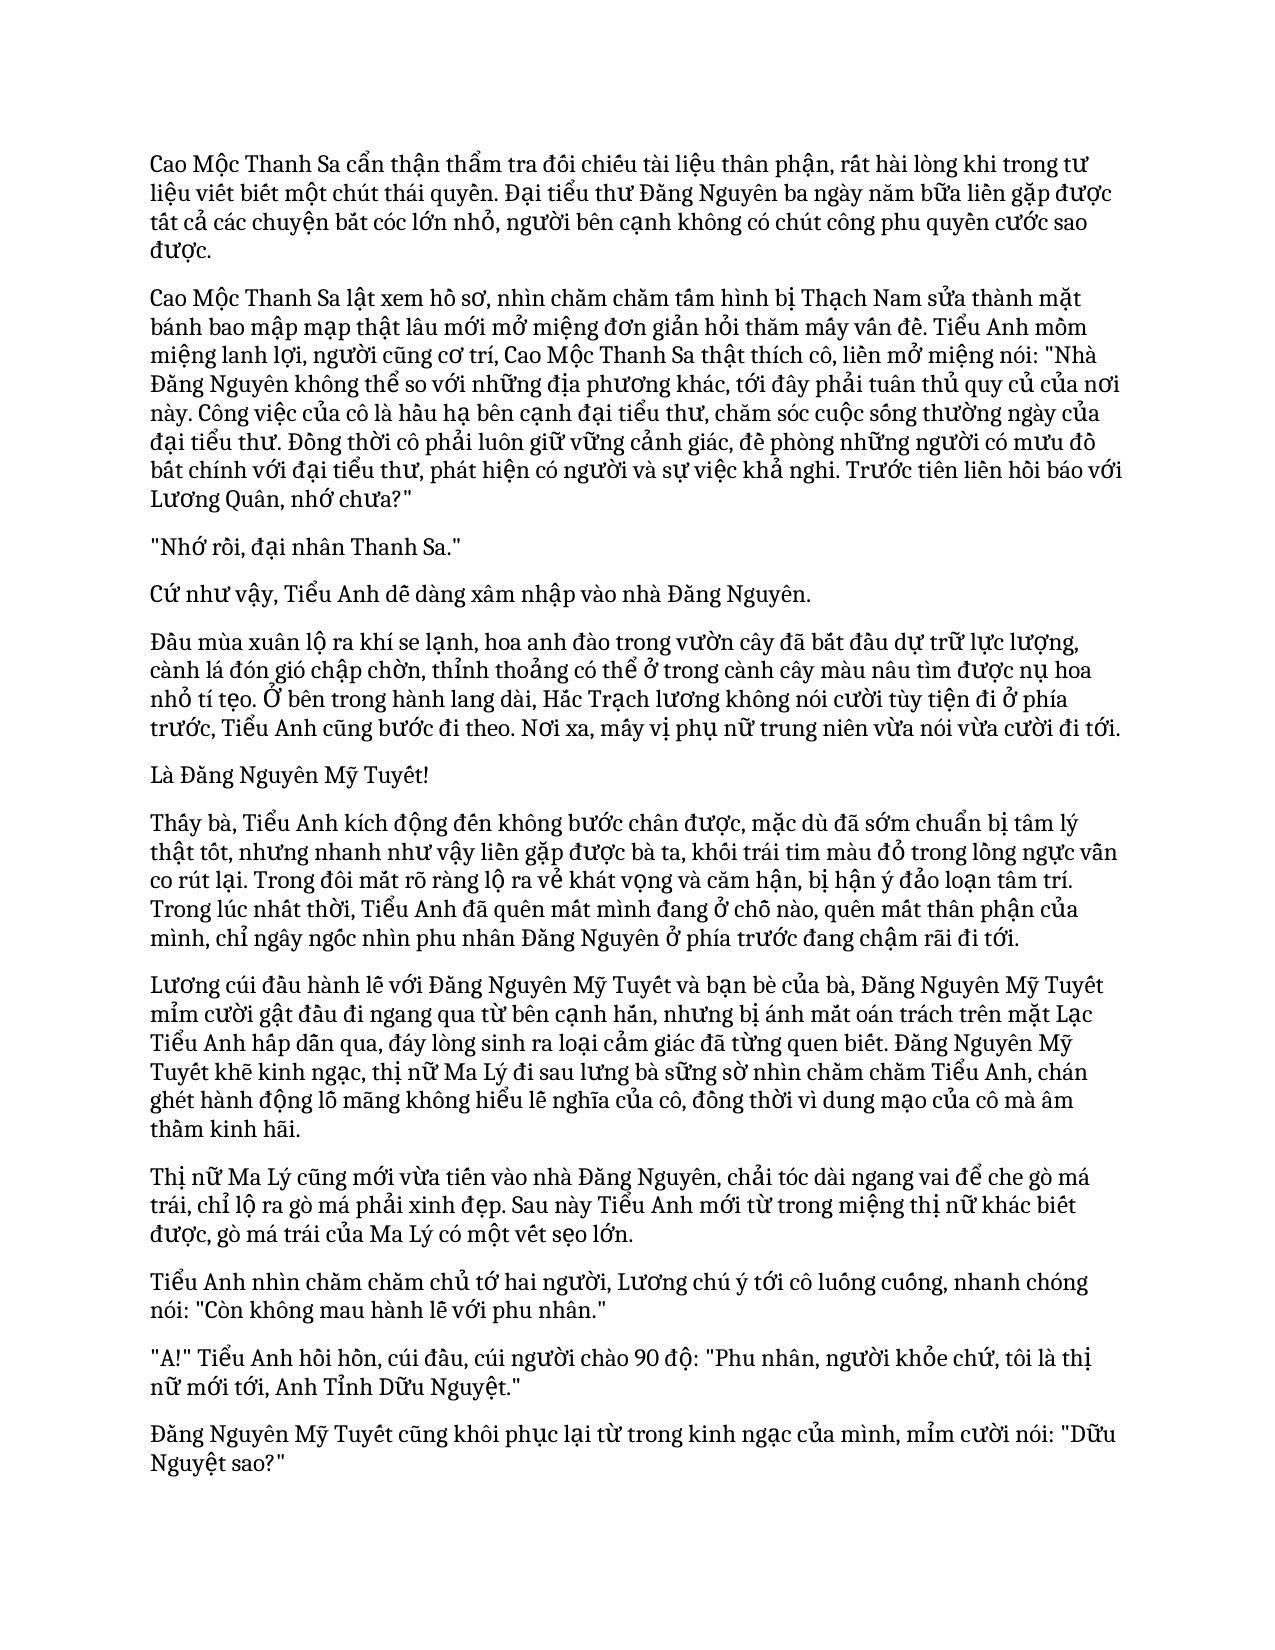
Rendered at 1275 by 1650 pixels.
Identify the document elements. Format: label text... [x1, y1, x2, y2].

text Là Đằng Nguyên Mỹ Tuyết! [150, 761, 1125, 790]
text Đầu mùa xuân lộ ra khí se lạnh, hoa anh đào trong vườn cây đã bắt đầu dự trữ lực lượng, cành lá đón gió chập chờn, thỉnh thoảng có thể ở trong cành cây màu nâu tìm được nụ hoa nhỏ tí tẹo. Ở bên trong hành lang dài, Hắc Trạch lương không nói cười tùy tiện đi ở phía trước, Tiểu Anh cũng bước đi theo. Nơi xa, mấy vị phụ nữ trung niên vừa nói vừa cười đi tới. [150, 627, 1125, 742]
text Tiểu Anh nhìn chằm chằm chủ tớ hai người, Lương chú ý tới cô luống cuống, nhanh chóng nói: "Còn không mau hành lễ với phu nhân." [150, 1267, 1125, 1325]
text Thị nữ Ma Lý cũng mới vừa tiến vào nhà Đằng Nguyên, chải tóc dài ngang vai để che gò má trái, chỉ lộ ra gò má phải xinh đẹp. Sau này Tiểu Anh mới từ trong miệng thị nữ khác biết được, gò má trái của Ma Lý có một vết sẹo lớn. [150, 1162, 1125, 1249]
text Lương cúi đầu hành lễ với Đằng Nguyên Mỹ Tuyết và bạn bè của bà, Đằng Nguyên Mỹ Tuyết mỉm cười gật đầu đi ngang qua từ bên cạnh hắn, nhưng bị ánh mắt oán trách trên mặt Lạc Tiểu Anh hấp dẫn qua, đáy lòng sinh ra loại cảm giác đã từng quen biết. Đằng Nguyên Mỹ Tuyết khẽ kinh ngạc, thị nữ Ma Lý đi sau lưng bà sững sờ nhìn chằm chằm Tiểu Anh, chán ghét hành động lỗ mãng không hiểu lễ nghĩa của cô, đồng thời vì dung mạo của cô mà âm thầm kinh hãi. [150, 971, 1125, 1144]
text Cao Mộc Thanh Sa cẩn thận thẩm tra đối chiếu tài liệu thân phận, rất hài lòng khi trong tư liệu viết biết một chút thái quyền. Đại tiểu thư Đằng Nguyên ba ngày năm bữa liền gặp được tất cả các chuyện bắt cóc lớn nhỏ, người bên cạnh không có chút công phu quyền cước sao được. [150, 150, 1125, 265]
text Cứ như vậy, Tiểu Anh dễ dàng xâm nhập vào nhà Đằng Nguyên. [150, 580, 1125, 609]
text Đằng Nguyên Mỹ Tuyết cũng khôi phục lại từ trong kinh ngạc của mình, mỉm cười nói: "Dữu Nguyệt sao?" [150, 1420, 1125, 1477]
text "A!" Tiểu Anh hồi hồn, cúi đầu, cúi người chào 90 độ: "Phu nhân, người khỏe chứ, tôi là thị nữ mới tới, Anh Tỉnh Dữu Nguyệt." [150, 1344, 1125, 1401]
text Cao Mộc Thanh Sa lật xem hồ sơ, nhìn chằm chằm tấm hình bị Thạch Nam sửa thành mặt bánh bao mập mạp thật lâu mới mở miệng đơn giản hỏi thăm mấy vấn đề. Tiểu Anh mồm miệng lanh lợi, người cũng cơ trí, Cao Mộc Thanh Sa thật thích cô, liền mở miệng nói: "Nhà Đằng Nguyên không thể so với những địa phương khác, tới đây phải tuân thủ quy củ của nơi này. Công việc của cô là hầu hạ bên cạnh đại tiểu thư, chăm sóc cuộc sống thường ngày của đại tiểu thư. Đồng thời cô phải luôn giữ vững cảnh giác, đề phòng những người có mưu đồ bất chính với đại tiểu thư, phát hiện có người và sự việc khả nghi. Trước tiên liền hồi báo với Lương Quân, nhớ chưa?" [150, 284, 1125, 514]
text "Nhớ rồi, đại nhân Thanh Sa." [150, 532, 1125, 561]
text Thấy bà, Tiểu Anh kích động đến không bước chân được, mặc dù đã sớm chuẩn bị tâm lý thật tốt, nhưng nhanh như vậy liền gặp được bà ta, khối trái tim màu đỏ trong lồng ngực vẫn co rút lại. Trong đôi mắt rõ ràng lộ ra vẻ khát vọng và căm hận, bị hận ý đảo loạn tâm trí. Trong lúc nhất thời, Tiểu Anh đã quên mất mình đang ở chỗ nào, quên mất thân phận của mình, chỉ ngây ngốc nhìn phu nhân Đằng Nguyên ở phía trước đang chậm rãi đi tới. [150, 809, 1125, 952]
